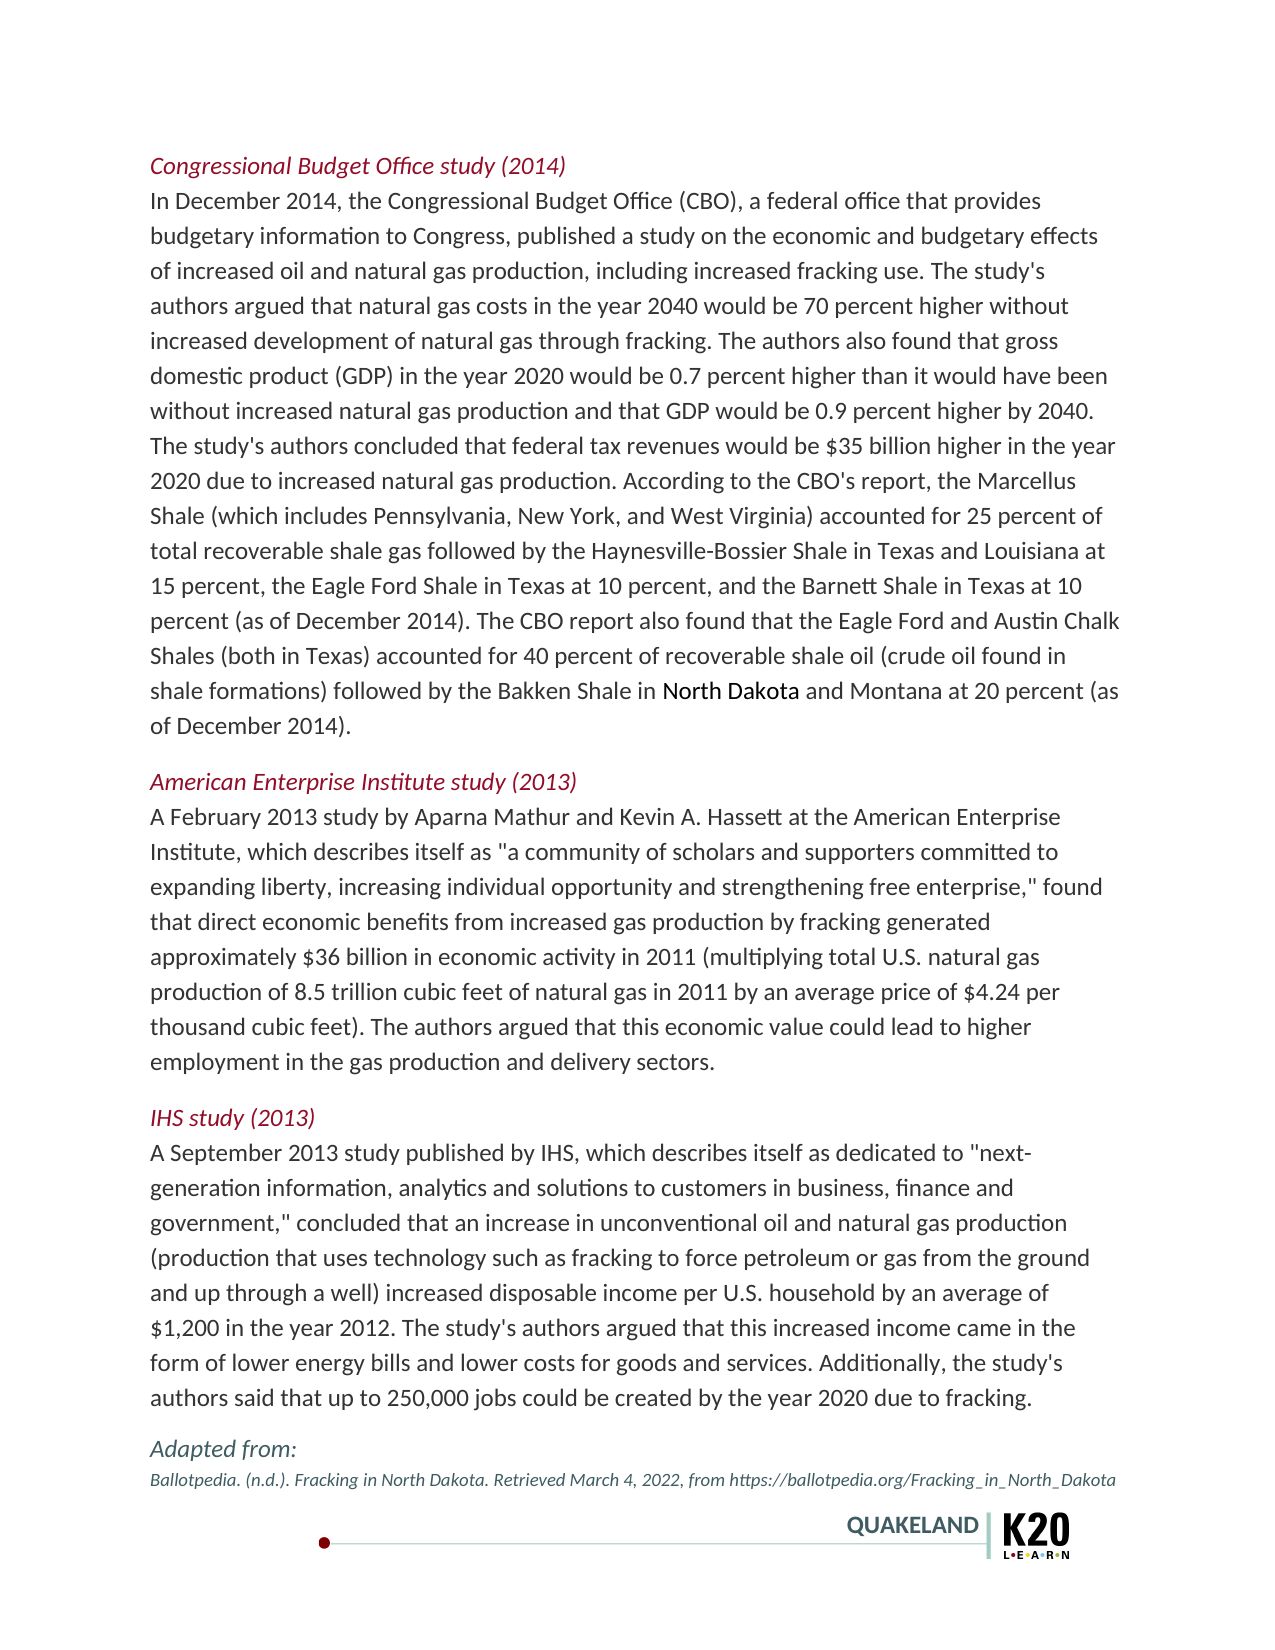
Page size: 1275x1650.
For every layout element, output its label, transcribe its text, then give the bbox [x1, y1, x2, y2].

picture [318, 1509, 1069, 1562]
text A September 2013 study published by IHS, which describes itself as dedicated to "next-generation information, analytics and solutions to customers in business, finance and government," concluded that an increase in unconventional oil and natural gas production (production that uses technology such as fracking to force petroleum or gas from the ground and up through a well) increased disposable income per U.S. household by an average of $1,200 in the year 2012. The study's authors argued that this increased income came in the form of lower energy bills and lower costs for goods and services. Additionally, the study's authors said that up to 250,000 jobs could be created by the year 2020 due to fracking. [150, 1137, 1125, 1412]
text In December 2014, the Congressional Budget Office (CBO), a federal office that provides budgetary information to Congress, published a study on the economic and budgetary effects of increased oil and natural gas production, including increased fracking use. The study's authors argued that natural gas costs in the year 2040 would be 70 percent higher without increased development of natural gas through fracking. The authors also found that gross domestic product (GDP) in the year 2020 would be 0.7 percent higher than it would have been without increased natural gas production and that GDP would be 0.9 percent higher by 2040. The study's authors concluded that federal tax revenues would be $35 billion higher in the year 2020 due to increased natural gas production. According to the CBO's report, the Marcellus Shale (which includes Pennsylvania, New York, and West Virginia) accounted for 25 percent of total recoverable shale gas followed by the Haynesville-Bossier Shale in Texas and Louisiana at 15 percent, the Eagle Ford Shale in Texas at 10 percent, and the Barnett Shale in Texas at 10 percent (as of December 2014). The CBO report also found that the Eagle Ford and Austin Chalk Shales (both in Texas) accounted for 40 percent of recoverable shale oil (crude oil found in shale formations) followed by the Bakken Shale in North Dakota and Montana at 20 percent (as of December 2014). [150, 185, 1125, 741]
subtitle Adapted from: [150, 1433, 1125, 1464]
subtitle Congressional Budget Office study (2014) [150, 150, 1125, 181]
text Ballotpedia. (n.d.). Fracking in North Dakota. Retrieved March 4, 2022, from https://ballotpedia.org/Fracking_in_North_Dakota [150, 1468, 1125, 1491]
subtitle IHS study (2013) [150, 1102, 1125, 1132]
text A February 2013 study by Aparna Mathur and Kevin A. Hassett at the American Enterprise Institute, which describes itself as "a community of scholars and supporters committed to expanding liberty, increasing individual opportunity and strengthening free enterprise," found that direct economic benefits from increased gas production by fracking generated approximately $36 billion in economic activity in 2011 (multiplying total U.S. natural gas production of 8.5 trillion cubic feet of natural gas in 2011 by an average price of $4.24 per thousand cubic feet). The authors argued that this economic value could lead to higher employment in the gas production and delivery sectors. [150, 801, 1125, 1076]
subtitle American Enterprise Institute study (2013) [150, 766, 1125, 796]
